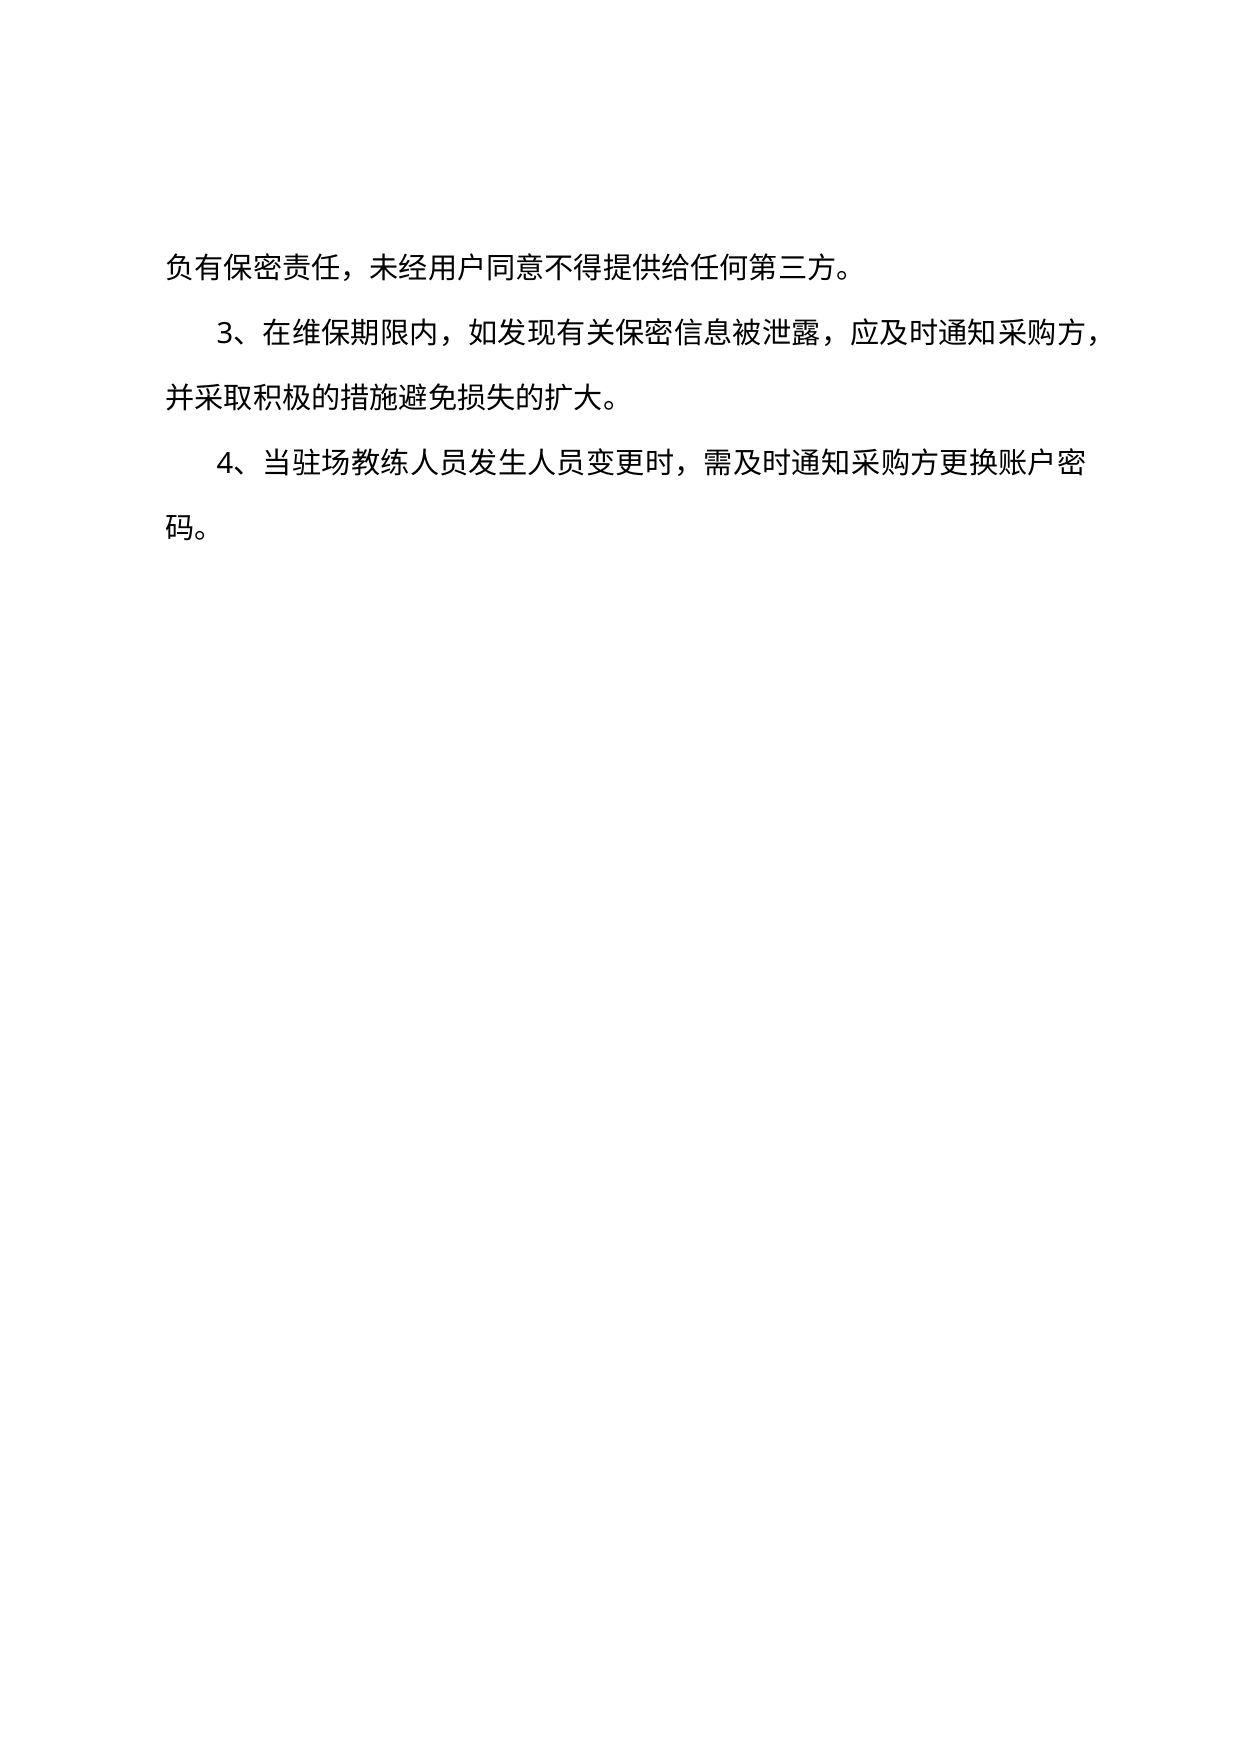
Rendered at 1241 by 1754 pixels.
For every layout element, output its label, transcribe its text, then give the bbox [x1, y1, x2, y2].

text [165, 233, 1087, 298]
text 3、在维保期限内，如发现有关保密信息被泄露，应及时通知采购方，并采取积极的措施避免损失的扩大。 [165, 298, 1087, 428]
text 4、当驻场教练人员发生人员变更时，需及时通知采购方更换账户密码。 [165, 428, 1087, 558]
